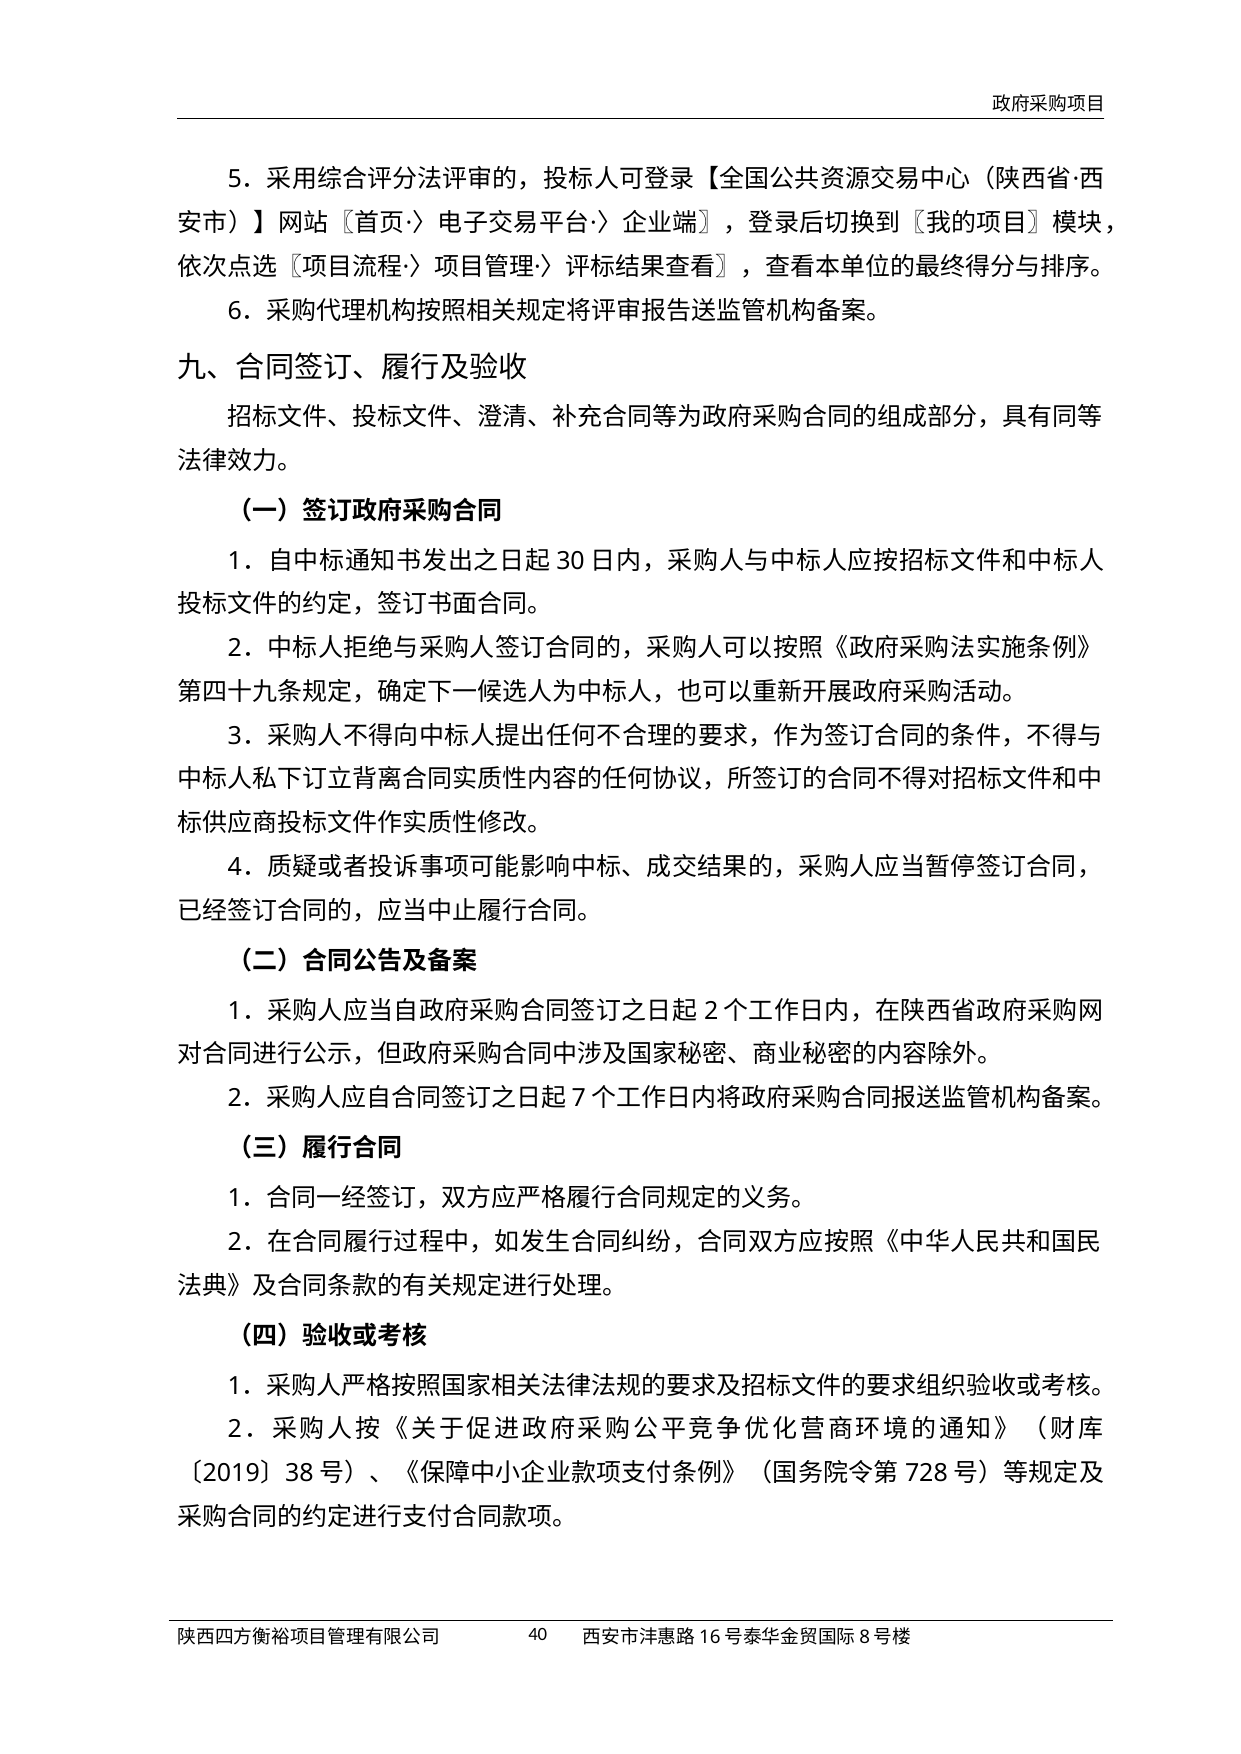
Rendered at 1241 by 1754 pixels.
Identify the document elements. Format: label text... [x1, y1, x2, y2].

text 2．中标人拒绝与采购人签订合同的，采购人可以按照《政府采购法实施条例》第四十九条规定，确定下一候选人为中标人，也可以重新开展政府采购活动。 [177, 624, 1104, 711]
text 1．采购人应当自政府采购合同签订之日起2个工作日内，在陕西省政府采购网对合同进行公示，但政府采购合同中涉及国家秘密、商业秘密的内容除外。 [177, 986, 1104, 1074]
text 1．采购人严格按照国家相关法律法规的要求及招标文件的要求组织验收或考核。 [177, 1361, 1104, 1405]
text 3．采购人不得向中标人提出任何不合理的要求，作为签订合同的条件，不得与中标人私下订立背离合同实质性内容的任何协议，所签订的合同不得对招标文件和中标供应商投标文件作实质性修改。 [177, 711, 1104, 843]
subtitle （一）签订政府采购合同 [177, 486, 1104, 530]
text 2．采购人按《关于促进政府采购公平竞争优化营商环境的通知》（财库〔2019〕38号）、《保障中小企业款项支付条例》（国务院令第728号）等规定及采购合同的约定进行支付合同款项。 [177, 1405, 1104, 1536]
text 5．采用综合评分法评审的，投标人可登录【全国公共资源交易中心（陕西省·西安市）】网站〖首页·〉电子交易平台·〉企业端〗，登录后切换到〖我的项目〗模块，依次点选〖项目流程·〉项目管理·〉评标结果查看〗，查看本单位的最终得分与排序。 [177, 155, 1104, 286]
subtitle （二）合同公告及备案 [177, 936, 1104, 980]
subtitle （四）验收或考核 [177, 1311, 1104, 1355]
text 2．采购人应自合同签订之日起7个工作日内将政府采购合同报送监管机构备案。 [177, 1074, 1104, 1118]
text 1．合同一经签订，双方应严格履行合同规定的义务。 [177, 1174, 1104, 1218]
text 1．自中标通知书发出之日起30日内，采购人与中标人应按招标文件和中标人投标文件的约定，签订书面合同。 [177, 536, 1104, 624]
subtitle 九、合同签订、履行及验收 [177, 343, 1104, 386]
text 2．在合同履行过程中，如发生合同纠纷，合同双方应按照《中华人民共和国民法典》及合同条款的有关规定进行处理。 [177, 1218, 1104, 1305]
subtitle （三）履行合同 [177, 1124, 1104, 1168]
text 招标文件、投标文件、澄清、补充合同等为政府采购合同的组成部分，具有同等法律效力。 [177, 393, 1104, 480]
text 6．采购代理机构按照相关规定将评审报告送监管机构备案。 [177, 286, 1104, 330]
text 4．质疑或者投诉事项可能影响中标、成交结果的，采购人应当暂停签订合同，已经签订合同的，应当中止履行合同。 [177, 843, 1104, 930]
